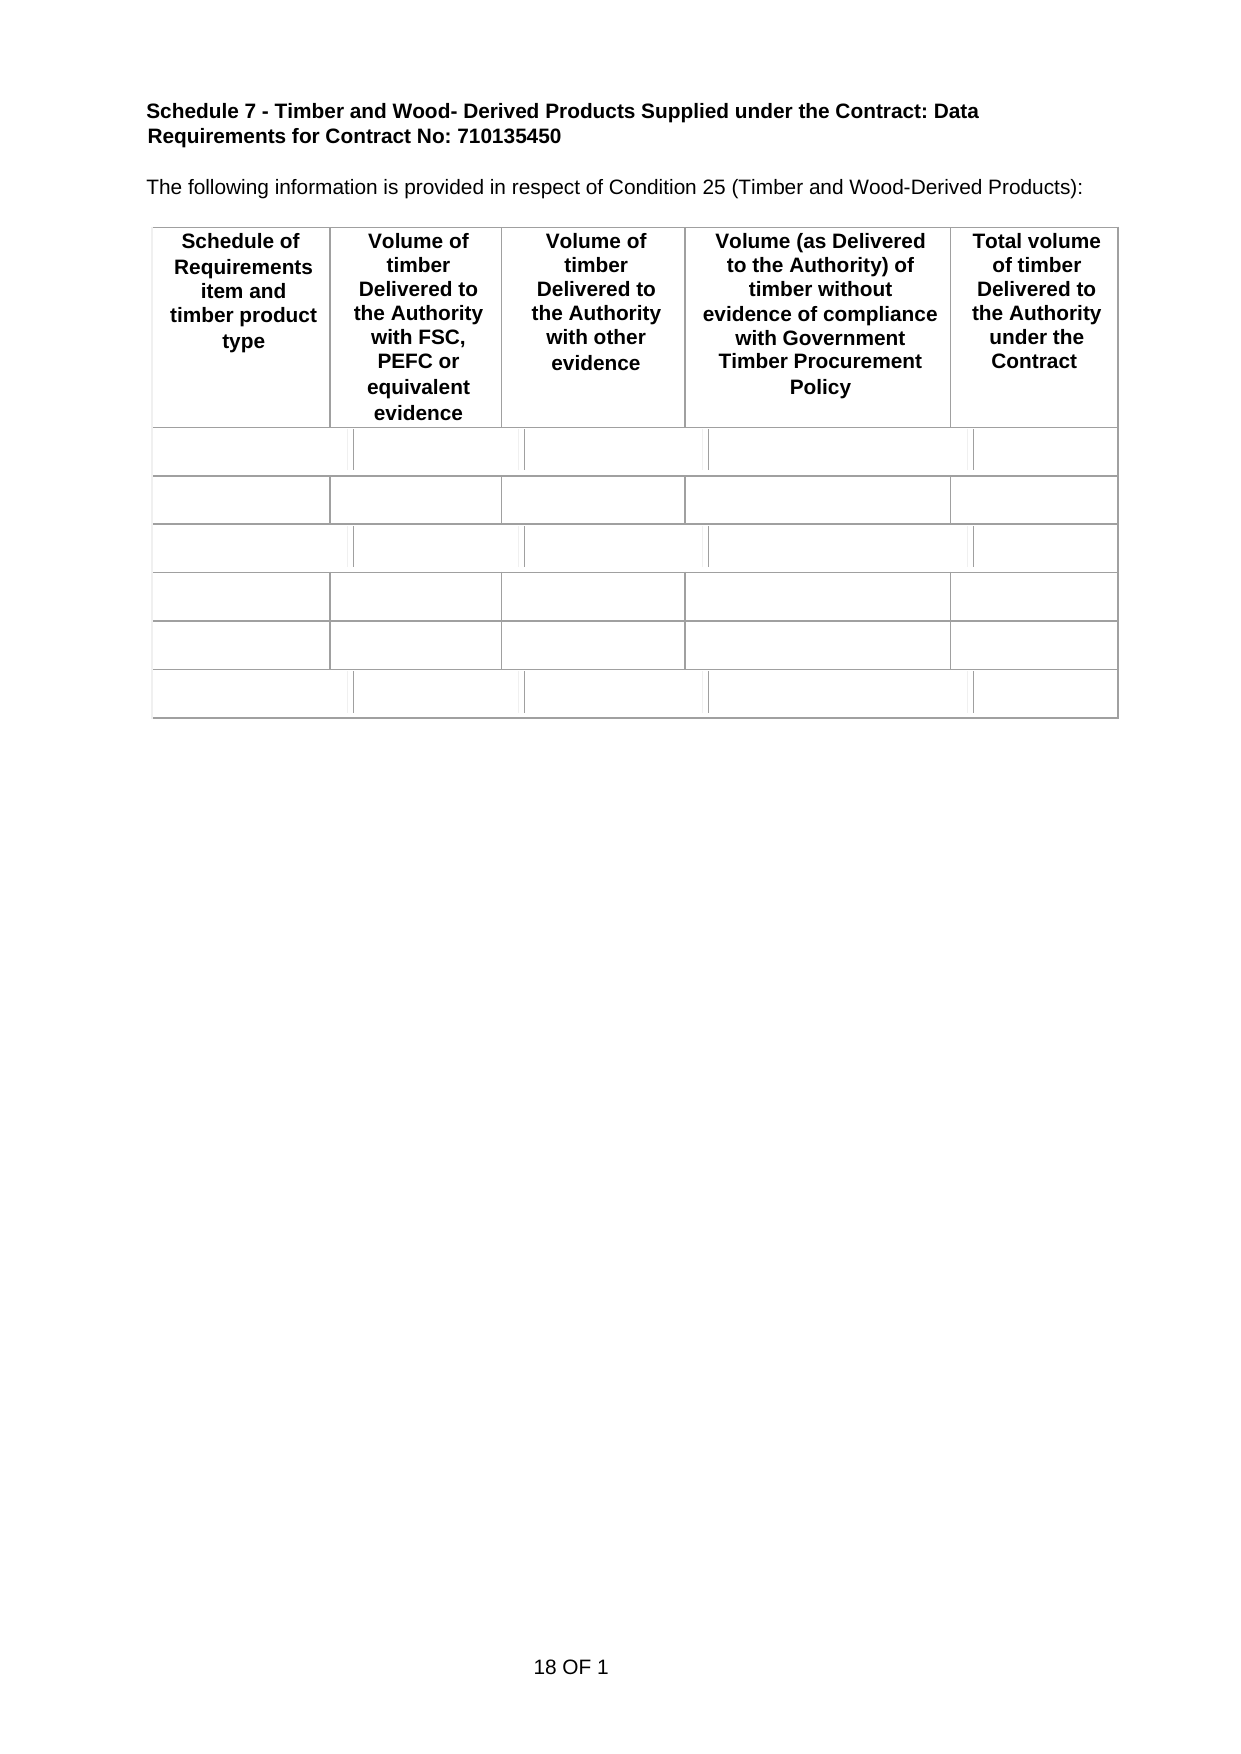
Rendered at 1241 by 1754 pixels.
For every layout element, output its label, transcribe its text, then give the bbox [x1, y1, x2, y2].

table_cell [686, 477, 950, 523]
table_cell [153, 525, 1117, 572]
table_cell [686, 573, 950, 620]
table_cell [951, 573, 1117, 620]
table_cell [153, 573, 329, 620]
table_header Volume of timber Delivered to the Authority with other evidence [502, 228, 684, 426]
table_cell [951, 477, 1117, 523]
table_cell [686, 622, 950, 669]
table_cell [502, 622, 684, 669]
table_header Volume (as Delivered to the Authority) of timber without evidence of compliance with Government Timber Procurement Policy [686, 228, 950, 426]
table_header Volume of timber Delivered to the Authority with FSC, PEFC or equivalent evidence [331, 228, 501, 426]
table_cell [153, 428, 1117, 475]
table_cell [153, 622, 329, 669]
text Schedule 7 - Timber and Wood- Derived Products Supplied under the Contract: Data Requirements for Contract No: 710135450 [146, 99, 1098, 148]
table_cell [502, 477, 684, 523]
table_cell [331, 573, 501, 620]
text The following information is provided in respect of Condition 25 (Timber and Wood-Derived Products): [146, 175, 1093, 199]
table_cell [331, 477, 501, 523]
table_cell [951, 622, 1117, 669]
table_cell [502, 573, 684, 620]
table_cell [153, 477, 329, 523]
table_header Schedule of Requirements item and timber product type [153, 228, 329, 426]
table_header Total volume of timber Delivered to the Authority under the Contract [951, 228, 1117, 426]
table_cell [153, 670, 1117, 717]
table_cell [331, 622, 501, 669]
